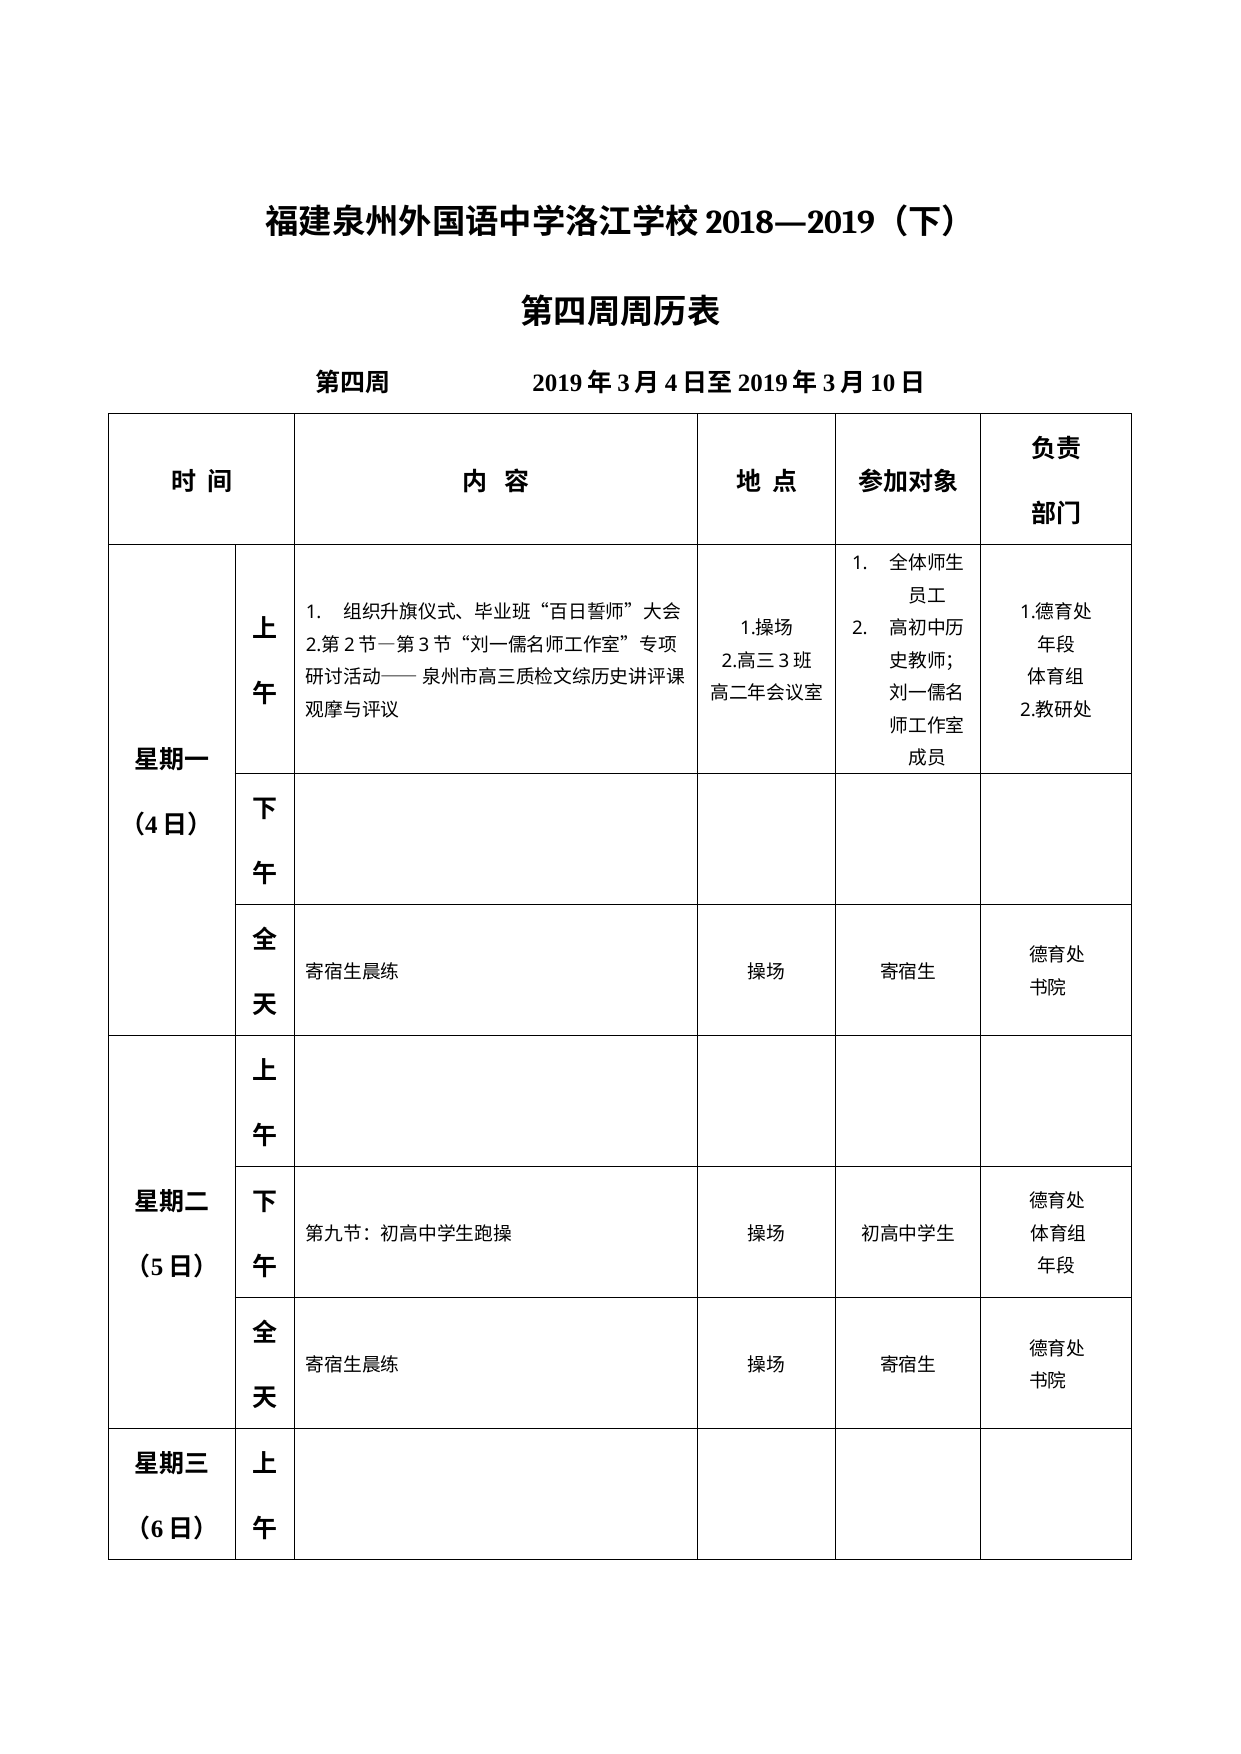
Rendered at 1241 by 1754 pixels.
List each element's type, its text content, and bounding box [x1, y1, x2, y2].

table_cell [981, 1036, 1131, 1166]
table_cell 寄宿生晨练 [295, 905, 697, 1035]
table_cell 星期三 （6日） [109, 1429, 235, 1559]
table_cell 1.操场 2.高三3班 高二年会议室 [698, 545, 835, 773]
table_cell 寄宿生晨练 [295, 1298, 697, 1428]
table_cell [295, 774, 697, 904]
table_cell 初高中学生 [836, 1167, 980, 1297]
table_cell 第九节：初高中学生跑操 [295, 1167, 697, 1297]
table_cell 上午 [236, 545, 294, 773]
table_cell [698, 1429, 835, 1559]
table_cell 上午 [236, 1036, 294, 1166]
table_cell 德育处 体育组 年段 [981, 1167, 1131, 1297]
table_header 负责 部门 [981, 414, 1131, 544]
table_cell 寄宿生 [836, 1298, 980, 1428]
table_cell 下午 [236, 1167, 294, 1297]
table_cell [981, 774, 1131, 904]
table_header 参加对象 [836, 414, 980, 544]
table_cell 操场 [698, 1167, 835, 1297]
text 第四周 2019年3月4日至 2019年3月10日 [187, 348, 1053, 413]
table_cell 全天 [236, 1298, 294, 1428]
table_cell [836, 774, 980, 904]
table_cell 组织升旗仪式、毕业班“百日誓师”大会 2.第2节—第3节“刘一儒名师工作室”专项研讨活动—— 泉州市高三质检文综历史讲评课观摩与评议 [295, 545, 697, 773]
table_cell 全天 [236, 905, 294, 1035]
table_cell 德育处 书院 [981, 905, 1131, 1035]
subtitle 第四周周历表 [187, 277, 1053, 342]
table_cell [836, 1036, 980, 1166]
table_cell [981, 1429, 1131, 1559]
table_cell 寄宿生 [836, 905, 980, 1035]
table_cell 1.德育处 年段 体育组 2.教研处 [981, 545, 1131, 773]
table_cell 上午 [236, 1429, 294, 1559]
table_header 内 容 [295, 414, 697, 544]
table_cell 操场 [698, 1298, 835, 1428]
table_cell [295, 1429, 697, 1559]
table_header 地 点 [698, 414, 835, 544]
table_cell 德育处 书院 [981, 1298, 1131, 1428]
table_cell 下午 [236, 774, 294, 904]
table_cell [698, 774, 835, 904]
table_cell [295, 1036, 697, 1166]
table_cell 星期二 （5日） [109, 1036, 235, 1428]
table_cell [836, 1429, 980, 1559]
table_cell 全体师生员工 高初中历史教师；刘一儒名师工作室成员 [836, 545, 980, 773]
subtitle 福建泉州外国语中学洛江学校2018—2019（下） [187, 187, 1053, 252]
table_cell 操场 [698, 905, 835, 1035]
table_header 时 间 [109, 414, 294, 544]
table_cell 星期一 （4日） [109, 545, 235, 1035]
table_cell [698, 1036, 835, 1166]
